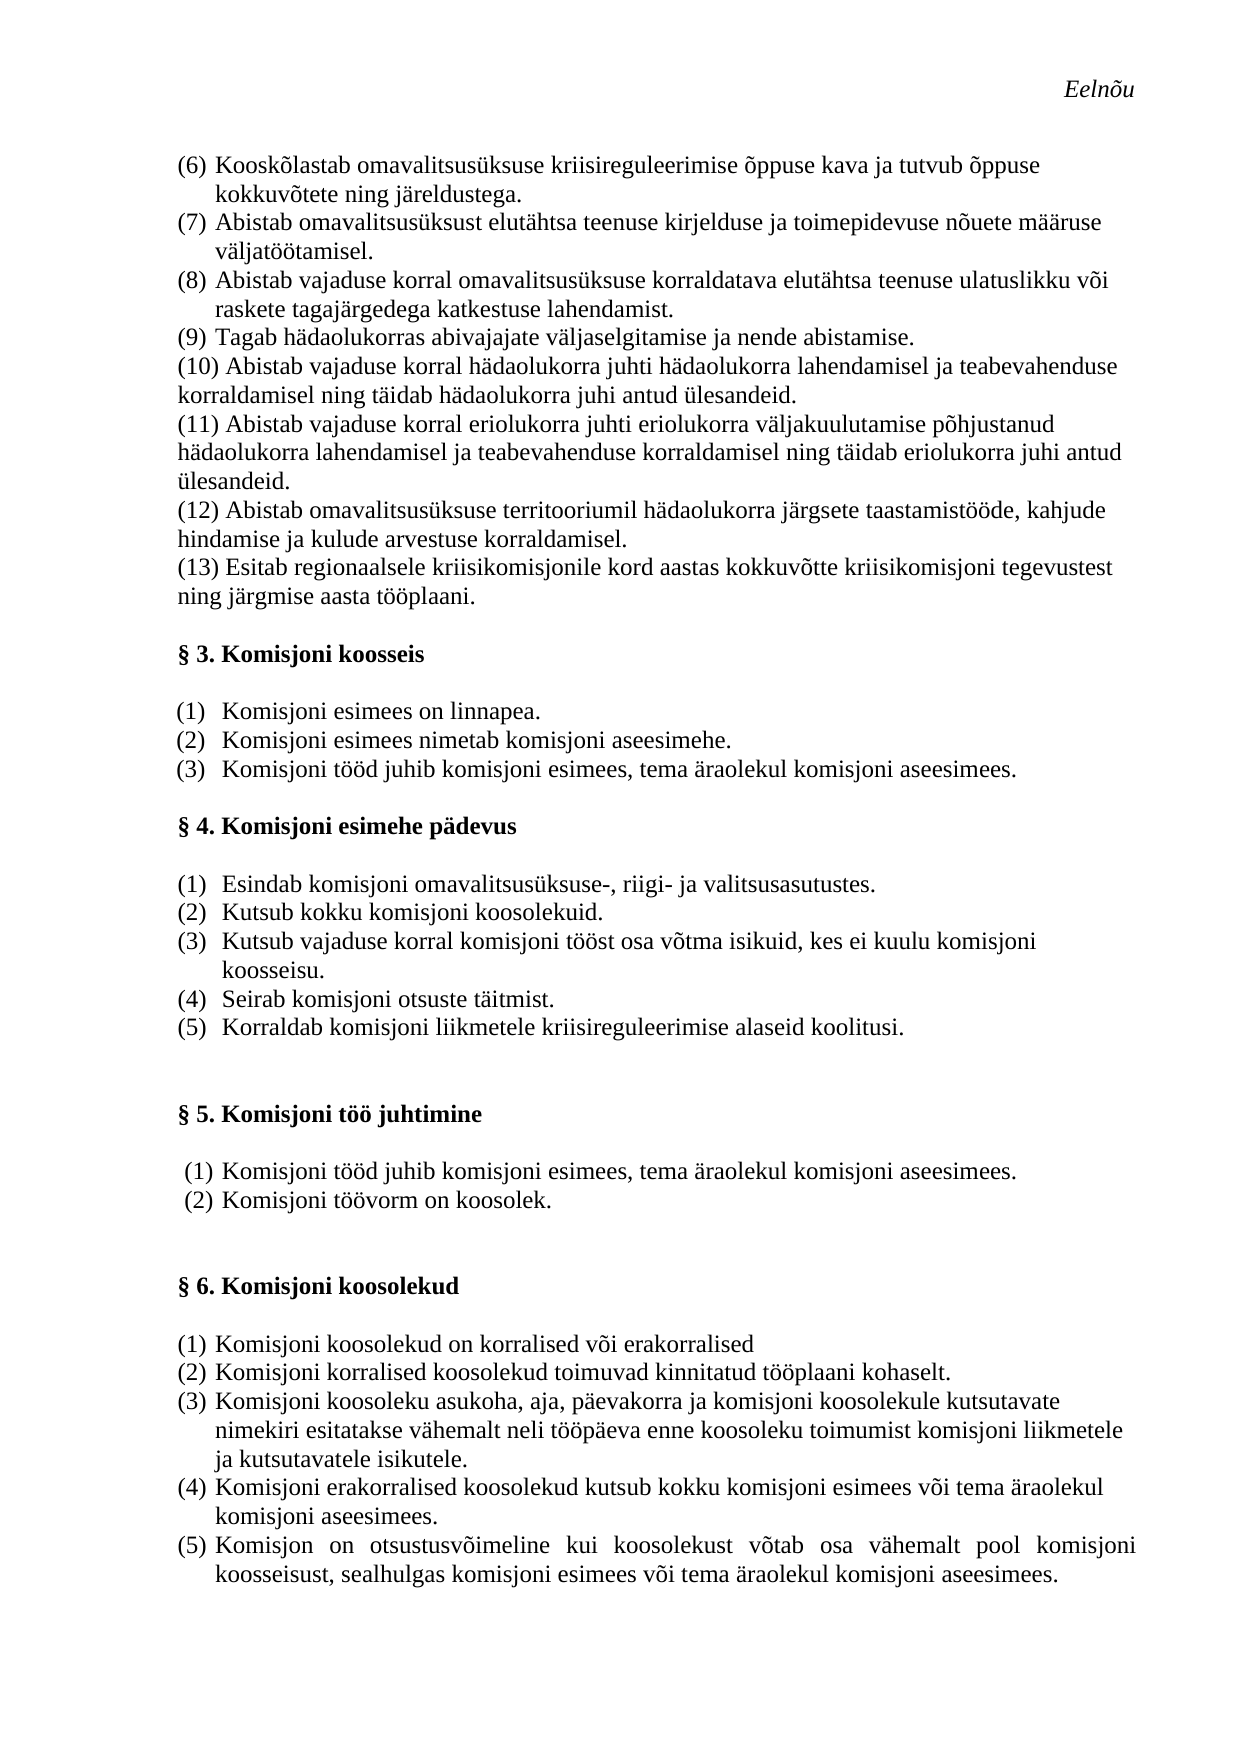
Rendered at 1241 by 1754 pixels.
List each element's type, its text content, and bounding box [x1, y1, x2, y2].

list Kooskõlastab omavalitsusüksuse kriisireguleerimise õppuse kava ja tutvub õppuse kokkuvõtete ning järeldustega. [177, 150, 1137, 207]
list Tagab hädaolukorras abivajajate väljaselgitamise ja nende abistamise. [177, 322, 1137, 351]
list Korraldab komisjoni liikmetele kriisireguleerimise alaseid koolitusi. [177, 1012, 1137, 1041]
list Komisjoni tööd juhib komisjoni esimees, tema äraolekul komisjoni aseesimees. [176, 754, 1137, 782]
text § 5. Komisjoni töö juhtimine [177, 1099, 1137, 1127]
text § 6. Komisjoni koosolekud [177, 1271, 1137, 1300]
text (12) Abistab omavalitsusüksuse territooriumil hädaolukorra järgsete taastamistööde, kahjude hindamise ja kulude arvestuse korraldamisel. [177, 495, 1137, 552]
text (11) Abistab vajaduse korral eriolukorra juhti eriolukorra väljakuulutamise põhjustanud hädaolukorra lahendamisel ja teabevahenduse korraldamisel ning täidab eriolukorra juhi antud ülesandeid. [177, 409, 1137, 495]
list Komisjoni koosolekud on korralised või erakorralised [177, 1329, 1137, 1357]
list Komisjon on otsustusvõimeline kui koosolekust võtab osa vähemalt pool komisjoni koosseisust, sealhulgas komisjoni esimees või tema äraolekul komisjoni aseesimees. [177, 1530, 1137, 1587]
list Esindab komisjoni omavalitsusüksuse-, riigi- ja valitsusasutustes. [177, 869, 1137, 897]
list Komisjoni koosoleku asukoha, aja, päevakorra ja komisjoni koosolekule kutsutavate nimekiri esitatakse vähemalt neli tööpäeva enne koosoleku toimumist komisjoni liikmetele ja kutsutavatele isikutele. [177, 1386, 1137, 1472]
list Kutsub kokku komisjoni koosolekuid. [177, 897, 1137, 926]
text (13) Esitab regionaalsele kriisikomisjonile kord aastas kokkuvõtte kriisikomisjoni tegevustest ning järgmise aasta tööplaani. [177, 552, 1137, 610]
list Komisjoni tööd juhib komisjoni esimees, tema äraolekul komisjoni aseesimees. [184, 1156, 1137, 1185]
list Komisjoni esimees on linnapea. [176, 696, 1137, 725]
list Komisjoni esimees nimetab komisjoni aseesimehe. [176, 725, 1137, 754]
list Komisjoni erakorralised koosolekud kutsub kokku komisjoni esimees või tema äraolekul komisjoni aseesimees. [177, 1472, 1137, 1530]
list Kutsub vajaduse korral komisjoni tööst osa võtma isikuid, kes ei kuulu komisjoni koosseisu. [177, 926, 1137, 984]
text (10) Abistab vajaduse korral hädaolukorra juhti hädaolukorra lahendamisel ja teabevahenduse korraldamisel ning täidab hädaolukorra juhi antud ülesandeid. [177, 351, 1137, 409]
list Abistab omavalitsusüksust elutähtsa teenuse kirjelduse ja toimepidevuse nõuete määruse väljatöötamisel. [177, 207, 1137, 265]
text § 4. Komisjoni esimehe pädevus [177, 811, 1137, 840]
list Komisjoni korralised koosolekud toimuvad kinnitatud tööplaani kohaselt. [177, 1357, 1137, 1386]
list Abistab vajaduse korral omavalitsusüksuse korraldatava elutähtsa teenuse ulatuslikku või raskete tagajärgedega katkestuse lahendamist. [177, 265, 1137, 322]
list Komisjoni töövorm on koosolek. [184, 1185, 1137, 1214]
text § 3. Komisjoni koosseis [177, 639, 1137, 667]
list Seirab komisjoni otsuste täitmist. [177, 984, 1137, 1012]
